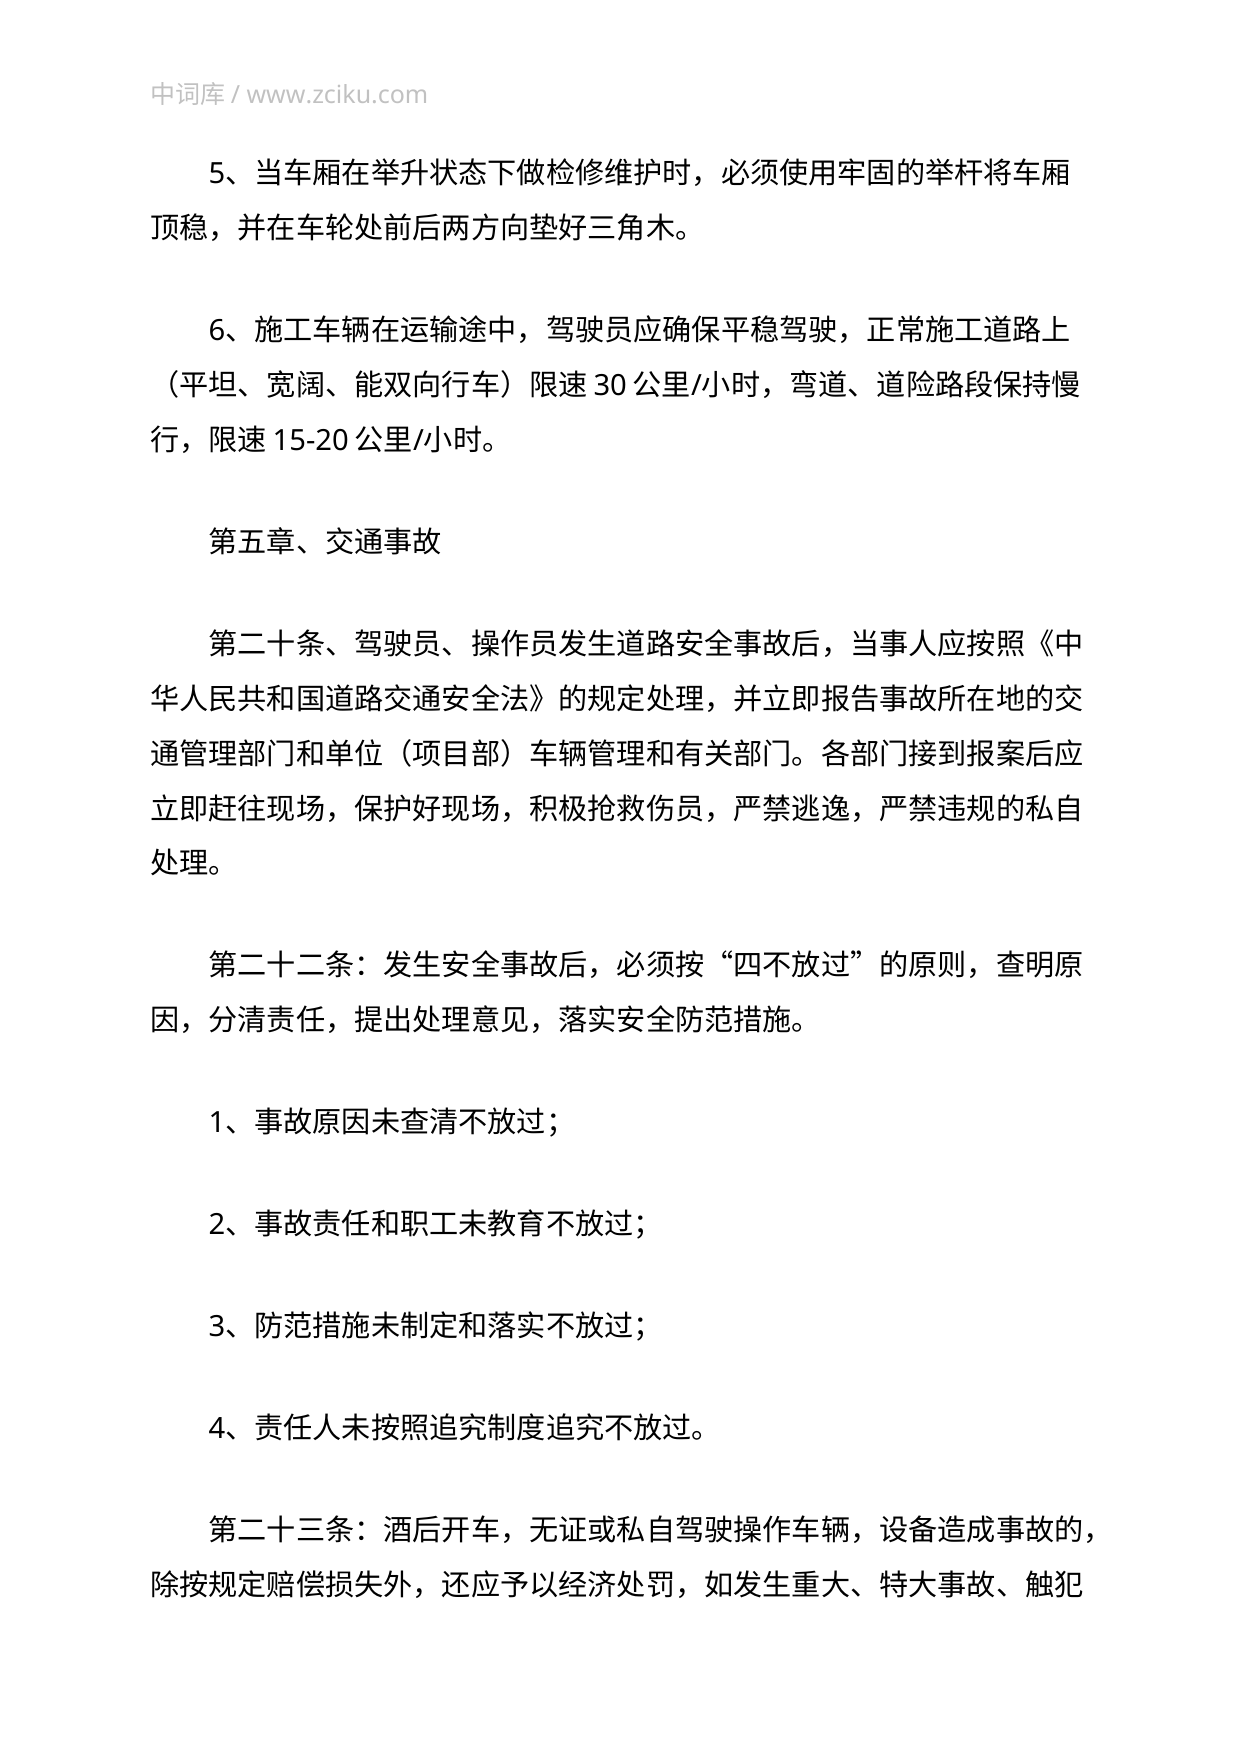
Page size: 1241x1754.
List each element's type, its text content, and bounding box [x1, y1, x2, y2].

text 3、防范措施未制定和落实不放过； [150, 1302, 1090, 1345]
text 1、事故原因未查清不放过； [150, 1098, 1090, 1141]
text 第五章、交通事故 [150, 519, 1090, 561]
text 4、责任人未按照追究制度追究不放过。 [150, 1404, 1090, 1447]
text 第二十二条：发生安全事故后，必须按“四不放过”的原则，查明原因，分清责任，提出处理意见，落实安全防范措施。 [150, 942, 1090, 1039]
text 2、事故责任和职工未教育不放过； [150, 1201, 1090, 1243]
text 第二十条、驾驶员、操作员发生道路安全事故后，当事人应按照《中华人民共和国道路交通安全法》的规定处理，并立即报告事故所在地的交通管理部门和单位（项目部）车辆管理和有关部门。各部门接到报案后应立即赶往现场，保护好现场，积极抢救伤员，严禁逃逸，严禁违规的私自处理。 [150, 621, 1090, 882]
text 5、当车厢在举升状态下做检修维护时，必须使用牢固的举杆将车厢顶稳，并在车轮处前后两方向垫好三角木。 [150, 150, 1090, 247]
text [150, 1506, 1090, 1604]
text 6、施工车辆在运输途中，驾驶员应确保平稳驾驶，正常施工道路上（平坦、宽阔、能双向行车）限速30公里/小时，弯道、道险路段保持慢行，限速15-20公里/小时。 [150, 307, 1090, 459]
